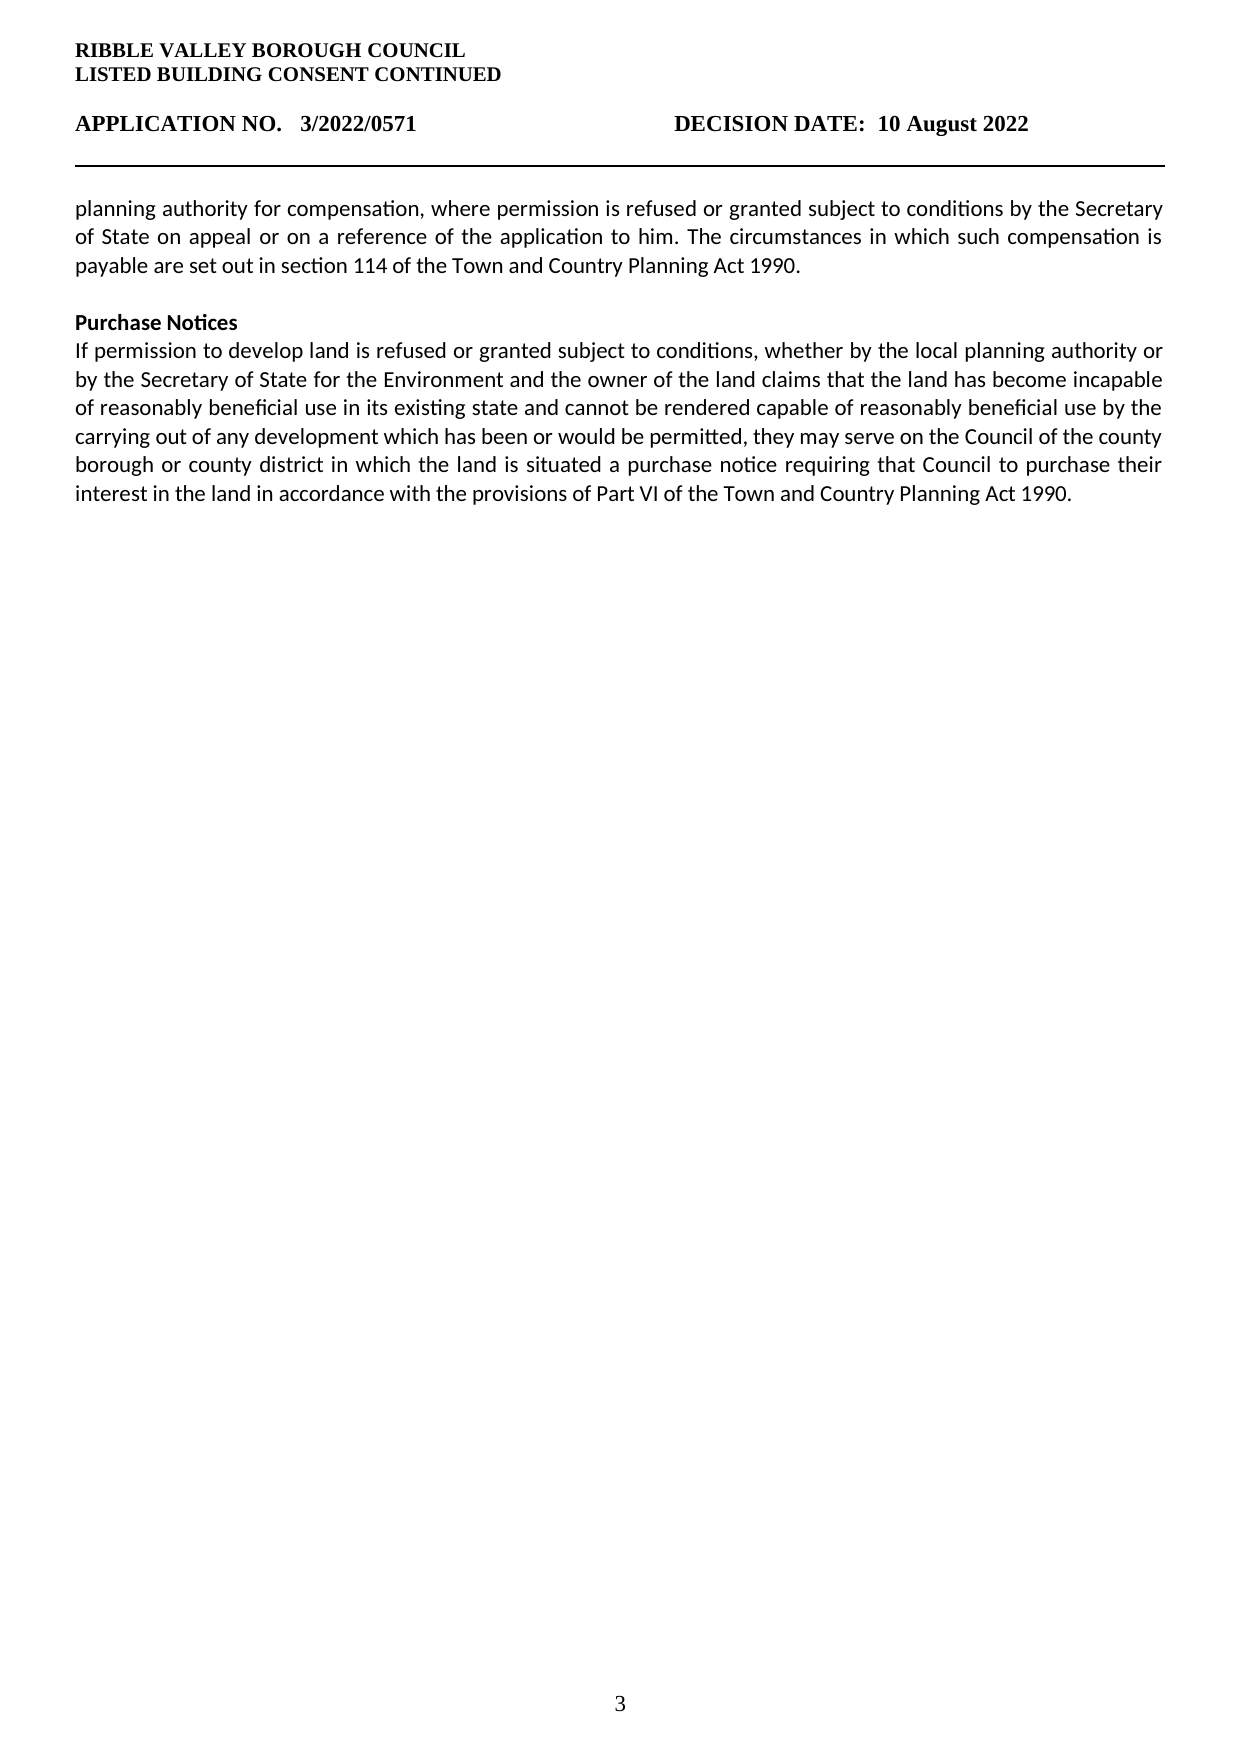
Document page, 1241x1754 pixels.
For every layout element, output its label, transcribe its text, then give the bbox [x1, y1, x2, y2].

text Purchase Notices [75, 308, 1165, 336]
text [75, 193, 1165, 279]
text If permission to develop land is refused or granted subject to conditions, whether by the local planning authority or by the Secretary of State for the Environment and the owner of the land claims that the land has become incapable of reasonably beneficial use in its existing state and cannot be rendered capable of reasonably beneficial use by the carrying out of any development which has been or would be permitted, they may serve on the Council of the county borough or county district in which the land is situated a purchase notice requiring that Council to purchase their interest in the land in accordance with the provisions of Part VI of the Town and Country Planning Act 1990. [75, 336, 1165, 507]
